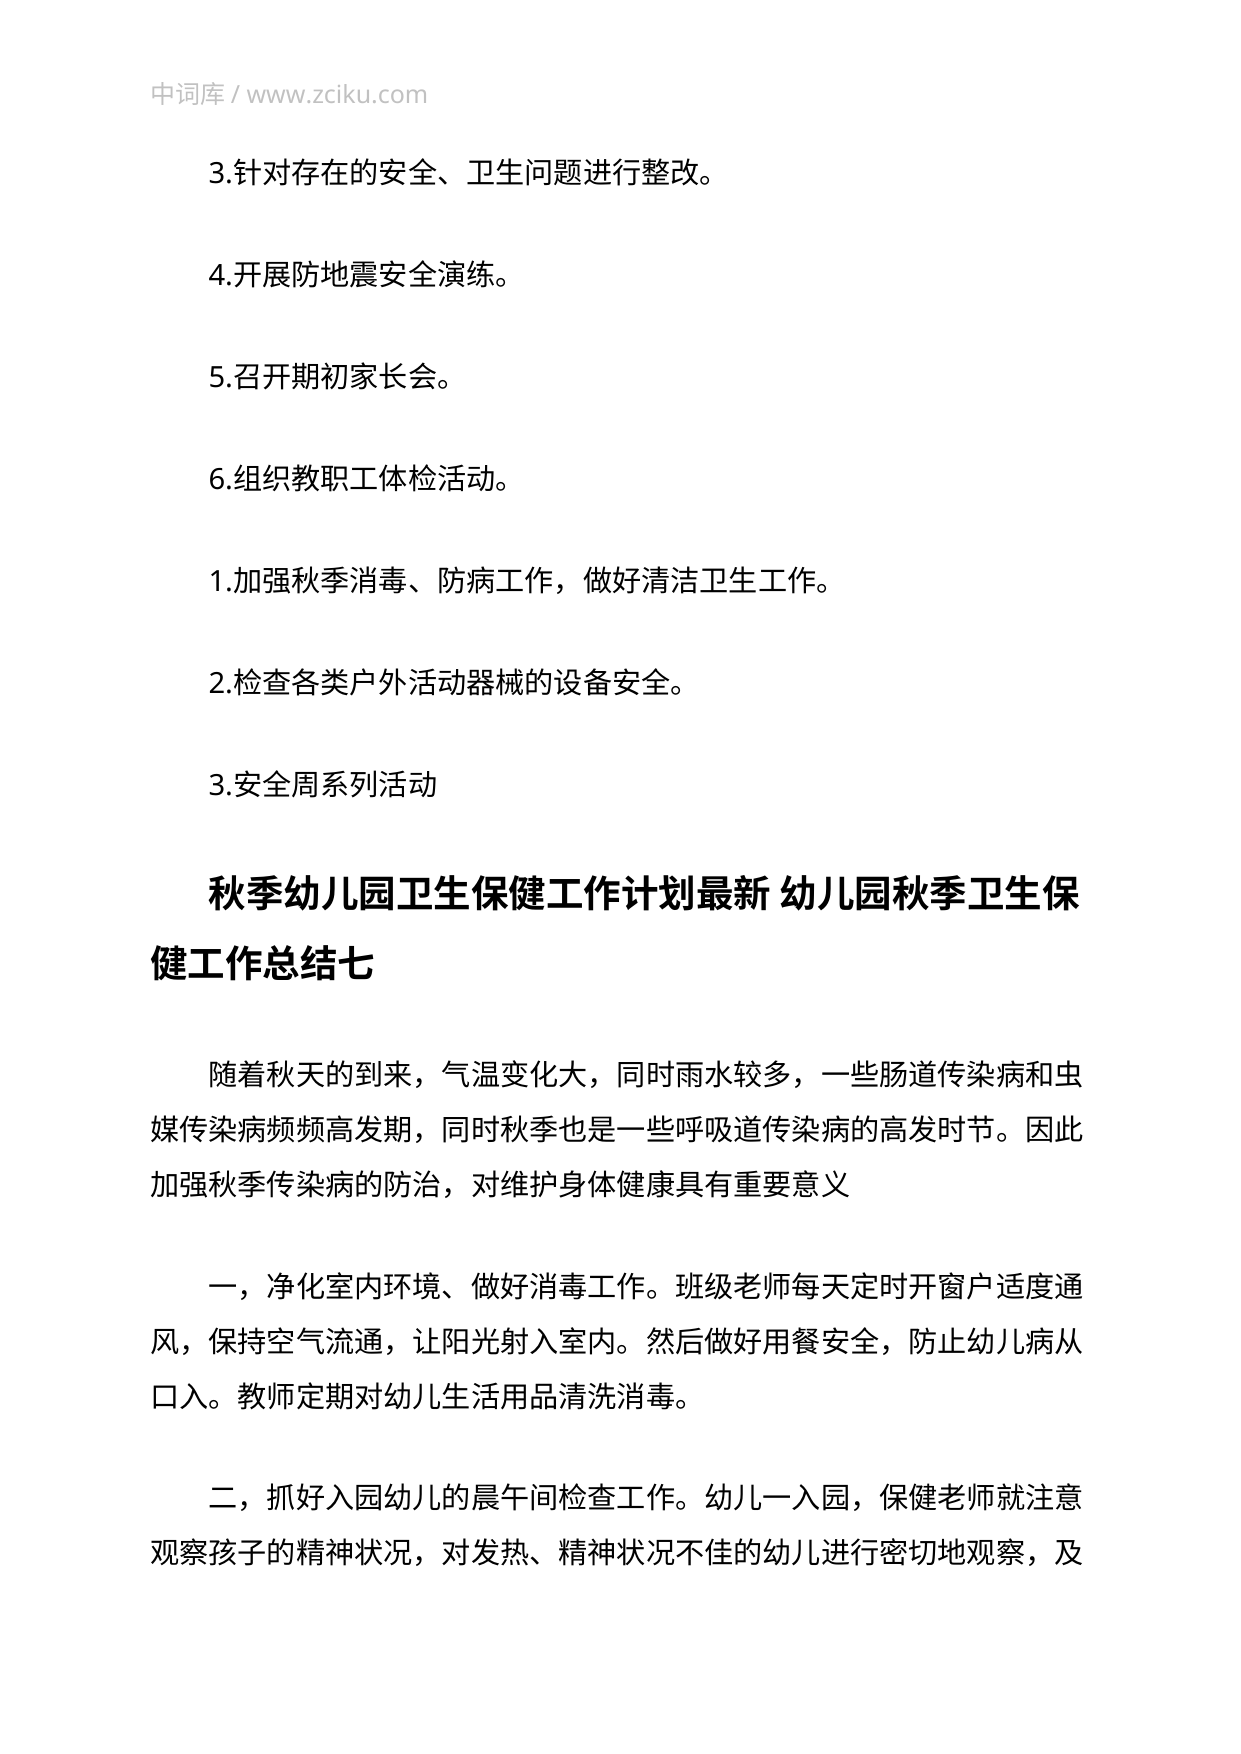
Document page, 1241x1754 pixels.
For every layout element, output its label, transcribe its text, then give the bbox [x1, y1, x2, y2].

text 一，净化室内环境、做好消毒工作。班级老师每天定时开窗户适度通风，保持空气流通，让阳光射入室内。然后做好用餐安全，防止幼儿病从口入。教师定期对幼儿生活用品清洗消毒。 [150, 1263, 1090, 1415]
text 1.加强秋季消毒、防病工作，做好清洁卫生工作。 [150, 558, 1090, 600]
text 3.安全周系列活动 [150, 762, 1090, 804]
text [150, 1475, 1090, 1572]
text 随着秋天的到来，气温变化大，同时雨水较多，一些肠道传染病和虫媒传染病频频高发期，同时秋季也是一些呼吸道传染病的高发时节。因此加强秋季传染病的防治，对维护身体健康具有重要意义 [150, 1052, 1090, 1204]
text 3.针对存在的安全、卫生问题进行整改。 [150, 150, 1090, 192]
text 6.组织教职工体检活动。 [150, 456, 1090, 498]
text 秋季幼儿园卫生保健工作计划最新 幼儿园秋季卫生保健工作总结七 [150, 864, 1090, 989]
text 4.开展防地震安全演练。 [150, 252, 1090, 294]
text 5.召开期初家长会。 [150, 354, 1090, 396]
text 2.检查各类户外活动器械的设备安全。 [150, 660, 1090, 702]
